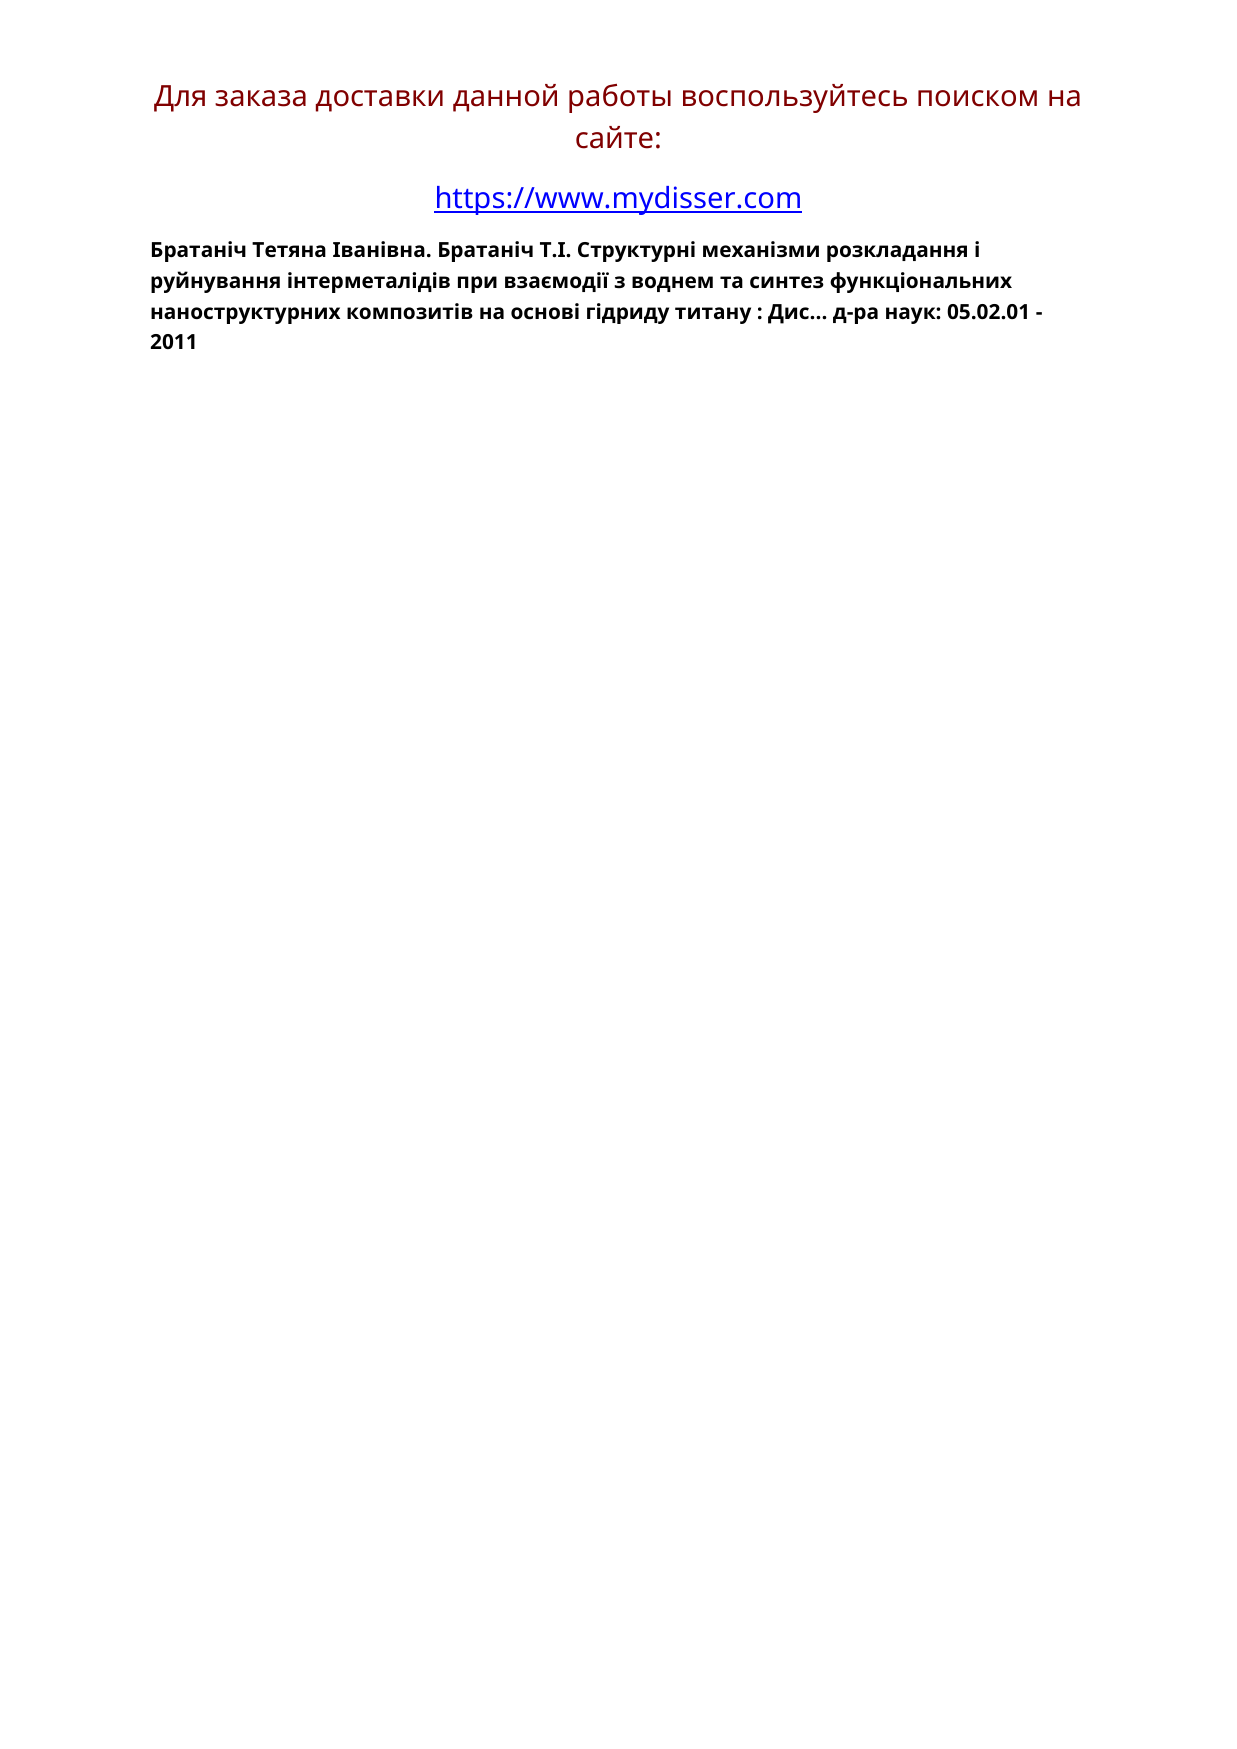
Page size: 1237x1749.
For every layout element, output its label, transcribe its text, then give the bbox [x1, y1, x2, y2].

text Братаніч Тетяна Іванівна. Братаніч Т.І. Структурні механізми розкладання і руйнування інтерметалідів при взаємодії з воднем та синтез функціональних наноструктурних композитів на основі гідриду титану : Дис... д-ра наук: 05.02.01 - 2011 [150, 236, 1086, 356]
